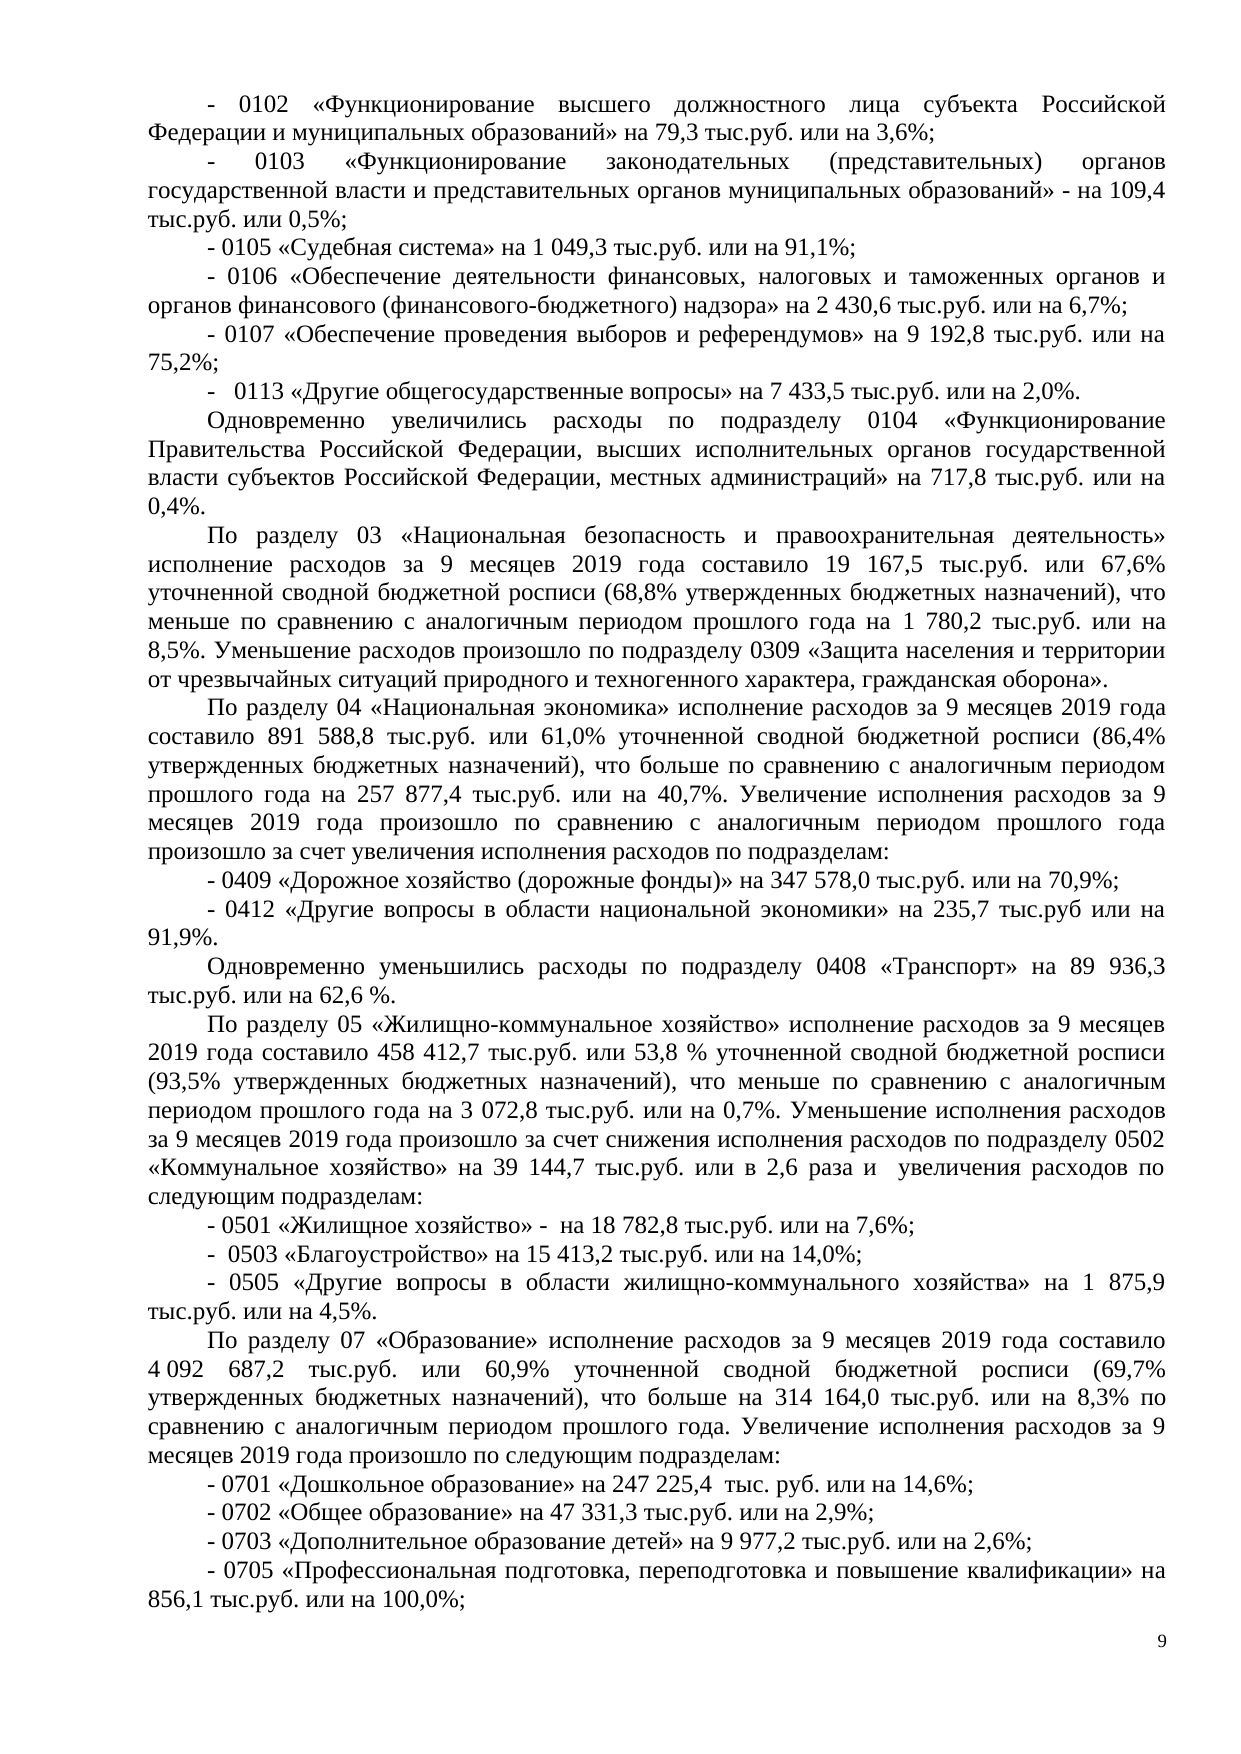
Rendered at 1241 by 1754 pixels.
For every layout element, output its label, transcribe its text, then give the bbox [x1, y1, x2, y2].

text По разделу 03 «Национальная безопасность и правоохранительная деятельность» исполнение расходов за 9 месяцев 2019 года составило 19 167,5 тыс.руб. или 67,6% уточненной сводной бюджетной росписи (68,8% утвержденных бюджетных назначений), что меньше по сравнению с аналогичным периодом прошлого года на 1 780,2 тыс.руб. или на 8,5%. Уменьшение расходов произошло по подразделу 0309 «Защита населения и территории от чрезвычайных ситуаций природного и техногенного характера, гражданская оборона». [148, 520, 1167, 692]
text По разделу 05 «Жилищно-коммунальное хозяйство» исполнение расходов за 9 месяцев 2019 года составило 458 412,7 тыс.руб. или 53,8 % уточненной сводной бюджетной росписи (93,5% утвержденных бюджетных назначений), что меньше по сравнению с аналогичным периодом прошлого года на 3 072,8 тыс.руб. или на 0,7%. Уменьшение исполнения расходов за 9 месяцев 2019 года произошло за счет снижения исполнения расходов по подразделу 0502 «Коммунальное хозяйство» на 39 144,7 тыс.руб. или в 2,6 раза и увеличения расходов по следующим подразделам: [148, 1009, 1167, 1210]
text По разделу 04 «Национальная экономика» исполнение расходов за 9 месяцев 2019 года составило 891 588,8 тыс.руб. или 61,0% уточненной сводной бюджетной росписи (86,4% утвержденных бюджетных назначений), что больше по сравнению с аналогичным периодом прошлого года на 257 877,4 тыс.руб. или на 40,7%. Увеличение исполнения расходов за 9 месяцев 2019 года произошло по сравнению с аналогичным периодом прошлого года произошло за счет увеличения исполнения расходов по подразделам: [148, 692, 1167, 865]
text - 0702 «Общее образование» на 47 331,3 тыс.руб. или на 2,9%; [148, 1497, 1167, 1526]
text - 0106 «Обеспечение деятельности финансовых, налоговых и таможенных органов и органов финансового (финансового-бюджетного) надзора» на 2 430,6 тыс.руб. или на 6,7%; [148, 261, 1167, 319]
text Одновременно уменьшились расходы по подразделу 0408 «Транспорт» на 89 936,3 тыс.руб. или на 62,6 %. [148, 951, 1167, 1009]
text - 0505 «Другие вопросы в области жилищно-коммунального хозяйства» на 1 875,9 тыс.руб. или на 4,5%. [148, 1267, 1167, 1325]
text По разделу 07 «Образование» исполнение расходов за 9 месяцев 2019 года составило 4 092 687,2 тыс.руб. или 60,9% уточненной сводной бюджетной росписи (69,7% утвержденных бюджетных назначений), что больше на 314 164,0 тыс.руб. или на 8,3% по сравнению с аналогичным периодом прошлого года. Увеличение исполнения расходов за 9 месяцев 2019 года произошло по следующим подразделам: [148, 1325, 1167, 1469]
text - 0701 «Дошкольное образование» на 247 225,4 тыс. руб. или на 14,6%; [148, 1469, 1167, 1497]
text - 0501 «Жилищное хозяйство» - на 18 782,8 тыс.руб. или на 7,6%; [148, 1210, 1167, 1239]
text - 0103 «Функционирование законодательных (представительных) органов государственной власти и представительных органов муниципальных образований» - на 109,4 тыс.руб. или 0,5%; [148, 146, 1167, 232]
text Одновременно увеличились расходы по подразделу 0104 «Функционирование Правительства Российской Федерации, высших исполнительных органов государственной власти субъектов Российской Федерации, местных администраций» на 717,8 тыс.руб. или на 0,4%. [148, 405, 1167, 520]
text - 0412 «Другие вопросы в области национальной экономики» на 235,7 тыс.руб или на 91,9%. [148, 894, 1167, 951]
text - 0503 «Благоустройство» на 15 413,2 тыс.руб. или на 14,0%; [148, 1239, 1167, 1267]
text - 0102 «Функционирование высшего должностного лица субъекта Российской Федерации и муниципальных образований» на 79,3 тыс.руб. или на 3,6%; [148, 89, 1167, 146]
text - 0409 «Дорожное хозяйство (дорожные фонды)» на 347 578,0 тыс.руб. или на 70,9%; [148, 865, 1167, 894]
text - 0705 «Профессиональная подготовка, переподготовка и повышение квалификации» на 856,1 тыс.руб. или на 100,0%; [148, 1555, 1167, 1612]
text - 0107 «Обеспечение проведения выборов и референдумов» на 9 192,8 тыс.руб. или на 75,2%; [148, 319, 1167, 376]
text - 0703 «Дополнительное образование детей» на 9 977,2 тыс.руб. или на 2,6%; [148, 1526, 1167, 1555]
text - 0105 «Судебная система» на 1 049,3 тыс.руб. или на 91,1%; [148, 232, 1167, 261]
text - 0113 «Другие общегосударственные вопросы» на 7 433,5 тыс.руб. или на 2,0%. [148, 376, 1167, 405]
